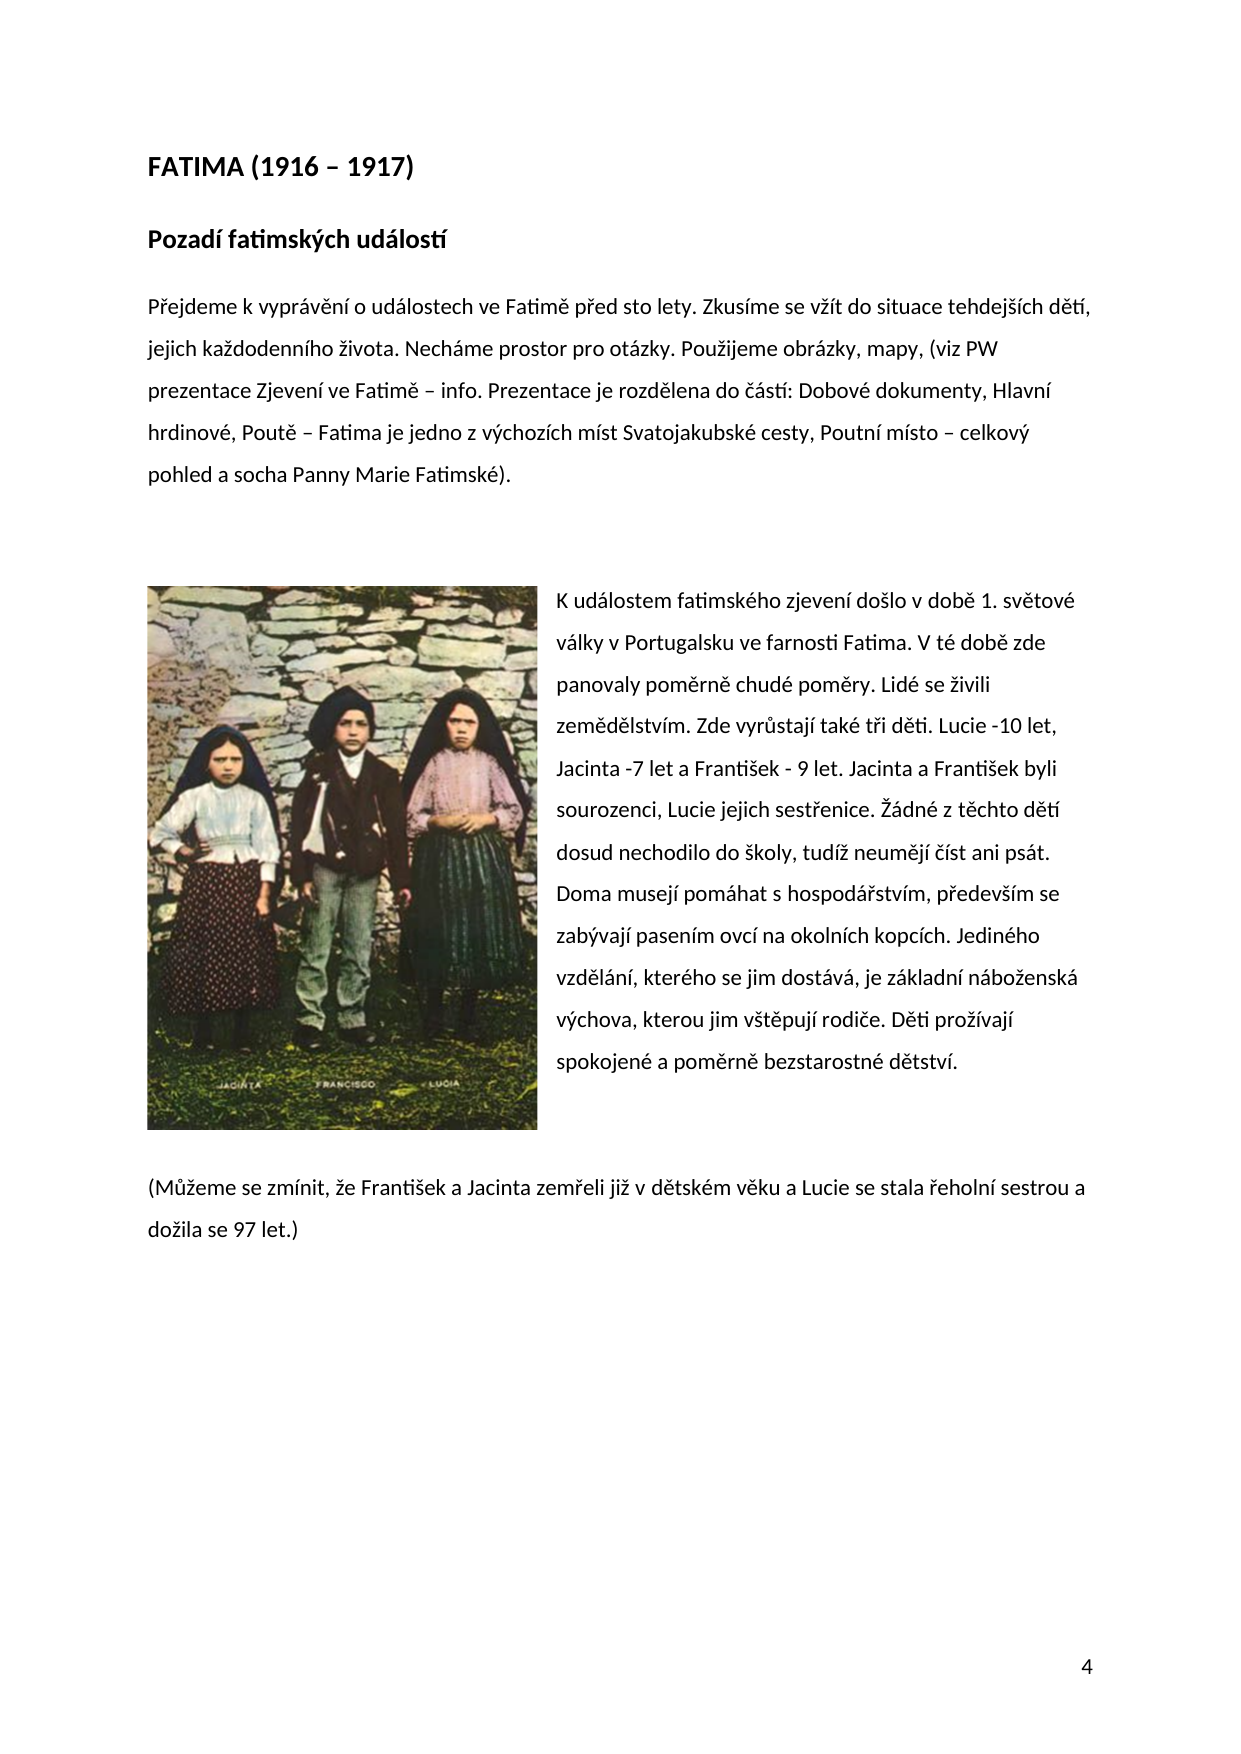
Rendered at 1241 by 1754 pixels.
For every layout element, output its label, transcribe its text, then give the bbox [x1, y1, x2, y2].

picture [147, 586, 538, 1130]
text K událostem fatimského zjevení došlo v době 1. světové války v Portugalsku ve farnosti Fatima. V té době zde panovaly poměrně chudé poměry. Lidé se živili zemědělstvím. Zde vyrůstají také tři děti. Lucie -10 let, Jacinta -7 let a František - 9 let. Jacinta a František byli sourozenci, Lucie jejich sestřenice. Žádné z těchto dětí dosud nechodilo do školy, tudíž neumějí číst ani psát. Doma musejí pomáhat s hospodářstvím, především se zabývají pasením ovcí na okolních kopcích. Jediného vzdělání, kterého se jim dostává, je základní náboženská výchova, kterou jim vštěpují rodiče. Děti prožívají spokojené a poměrně bezstarostné dětství. [538, 586, 1093, 1076]
text (Můžeme se zmínit, že František a Jacinta zemřeli již v dětském věku a Lucie se stala řeholní sestrou a dožila se 97 let.) [148, 1173, 1093, 1243]
text Přejdeme k vyprávění o událostech ve Fatimě před sto lety. Zkusíme se vžít do situace tehdejších dětí, jejich každodenního života. Necháme prostor pro otázky. Použijeme obrázky, mapy, (viz PW prezentace Zjevení ve Fatimě – info. Prezentace je rozdělena do částí: Dobové dokumenty, Hlavní hrdinové, Poutě – Fatima je jedno z výchozích míst Svatojakubské cesty, Poutní místo – celkový pohled a socha Panny Marie Fatimské). [148, 292, 1093, 488]
subtitle FATIMA (1916 – 1917) [148, 148, 1093, 183]
subtitle Pozadí fatimských událostí [148, 222, 1093, 255]
